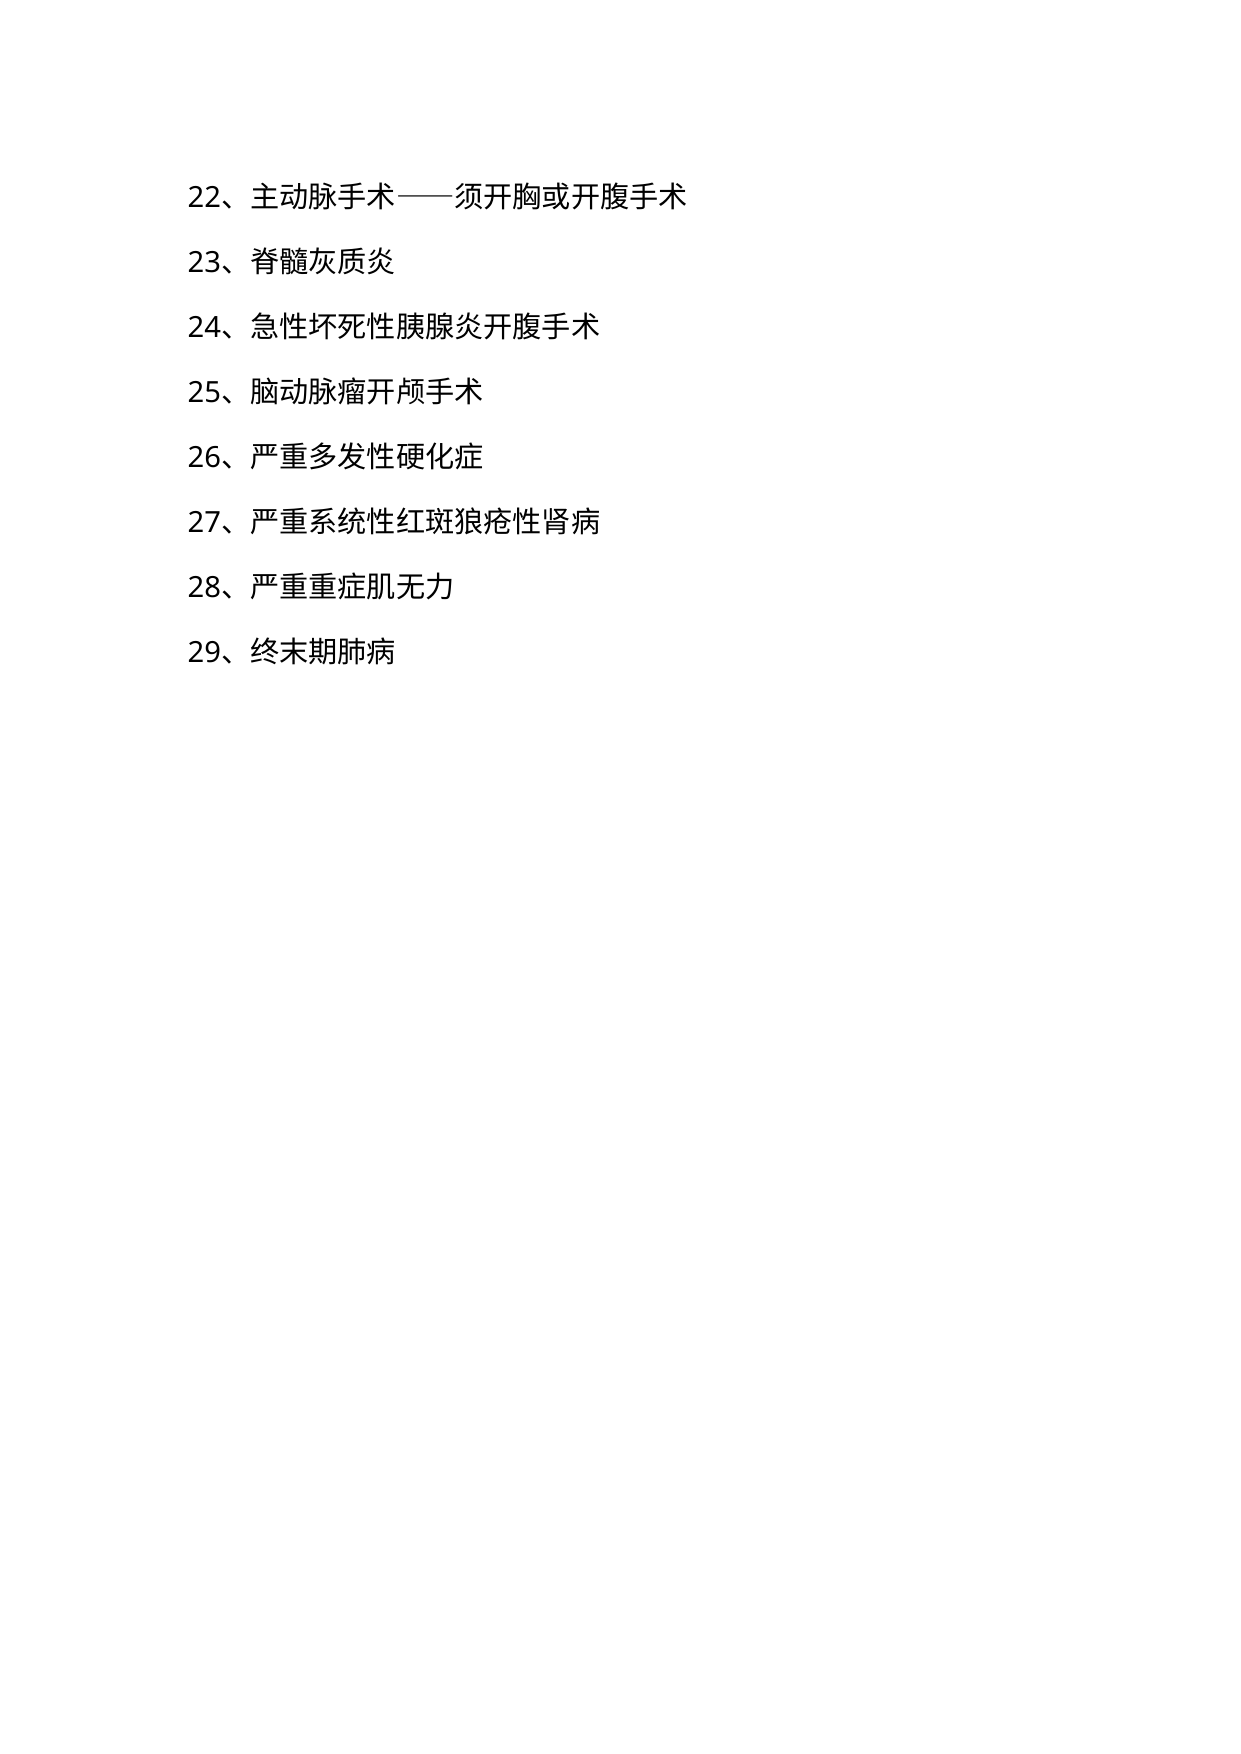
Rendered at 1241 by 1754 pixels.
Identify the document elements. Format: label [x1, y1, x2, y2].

text [187, 162, 1053, 682]
